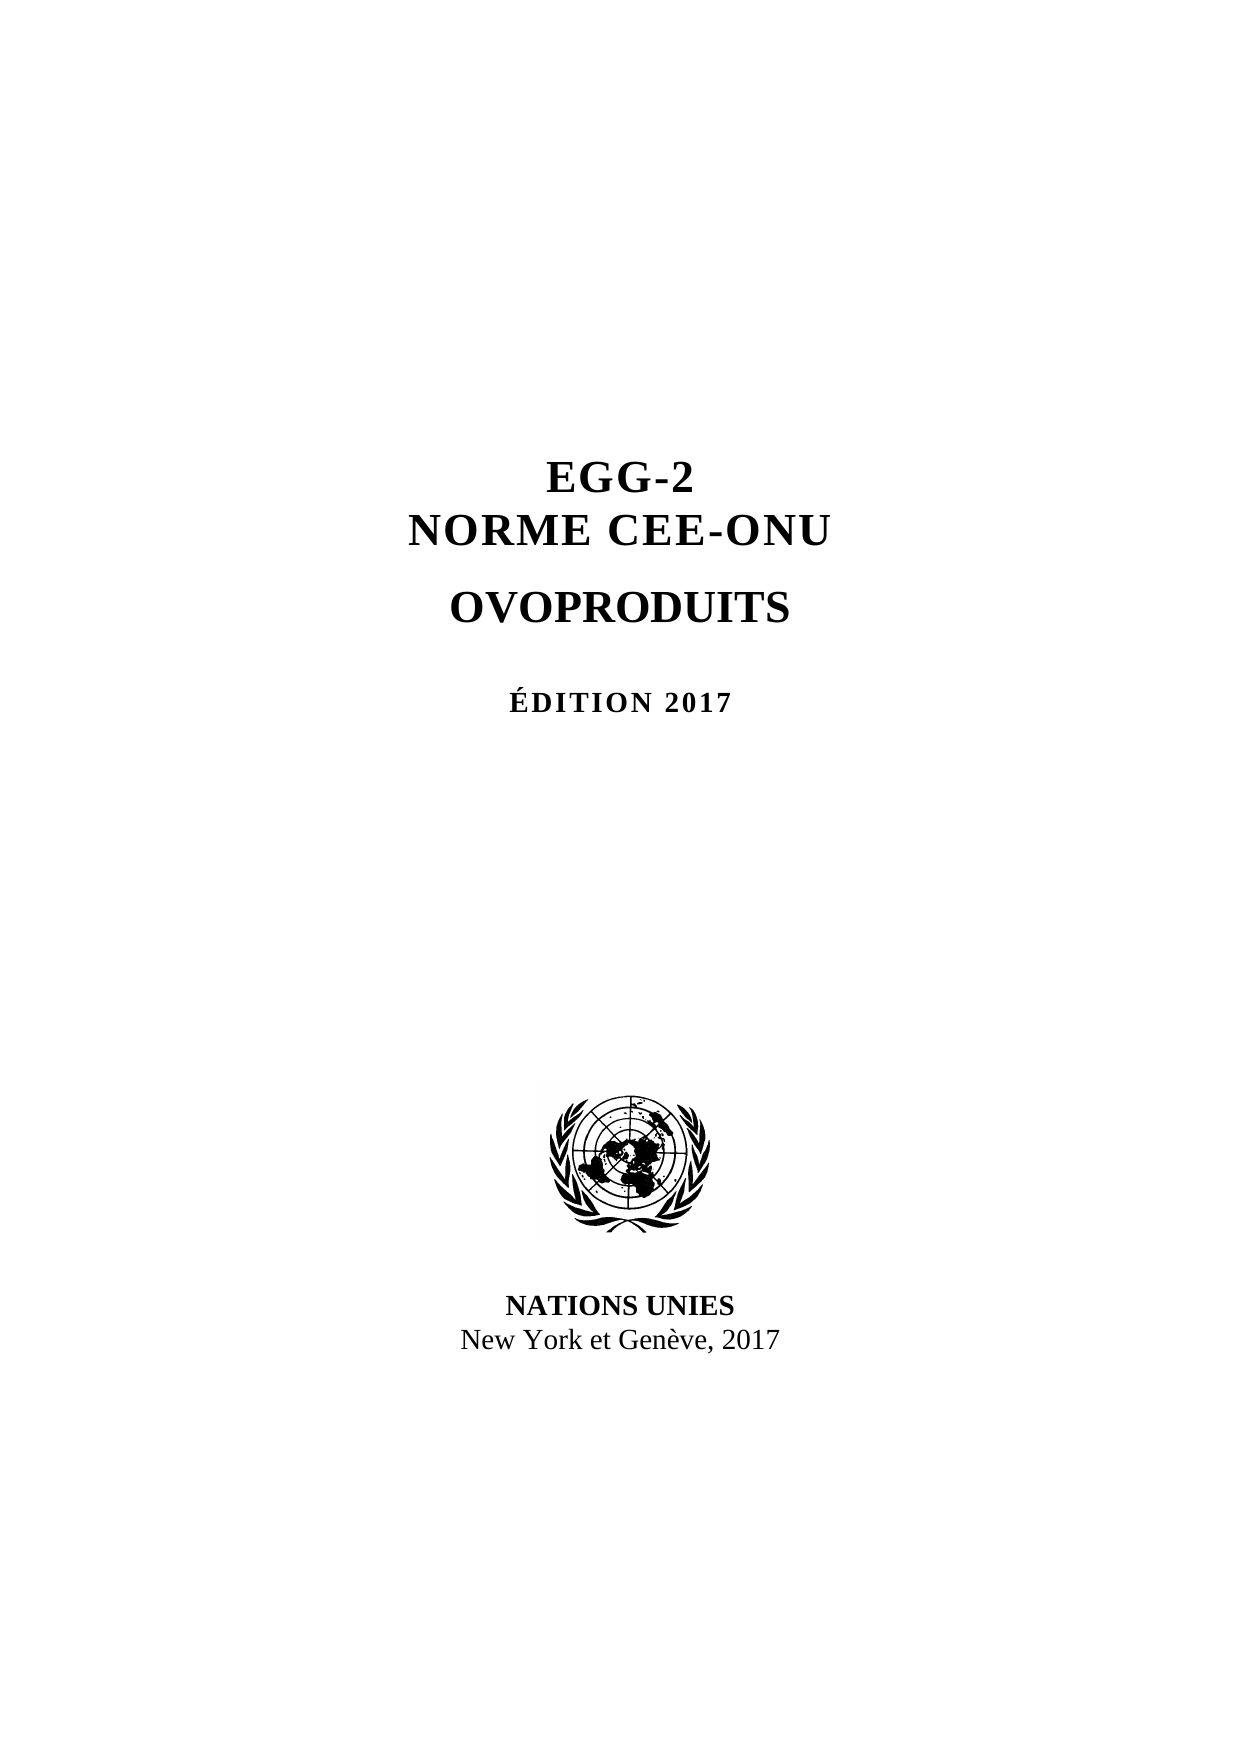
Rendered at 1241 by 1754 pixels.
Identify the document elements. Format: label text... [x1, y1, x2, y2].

text EGG-2 [118, 449, 1122, 502]
text NORME CEE-ONU [118, 502, 1122, 555]
text New York et Genève, 2017 [118, 1322, 1122, 1356]
text OVOPRODUITS [118, 580, 1122, 633]
text ÉDITION 2017 [118, 685, 1122, 719]
title NATIONS UNIES [118, 1288, 1122, 1322]
